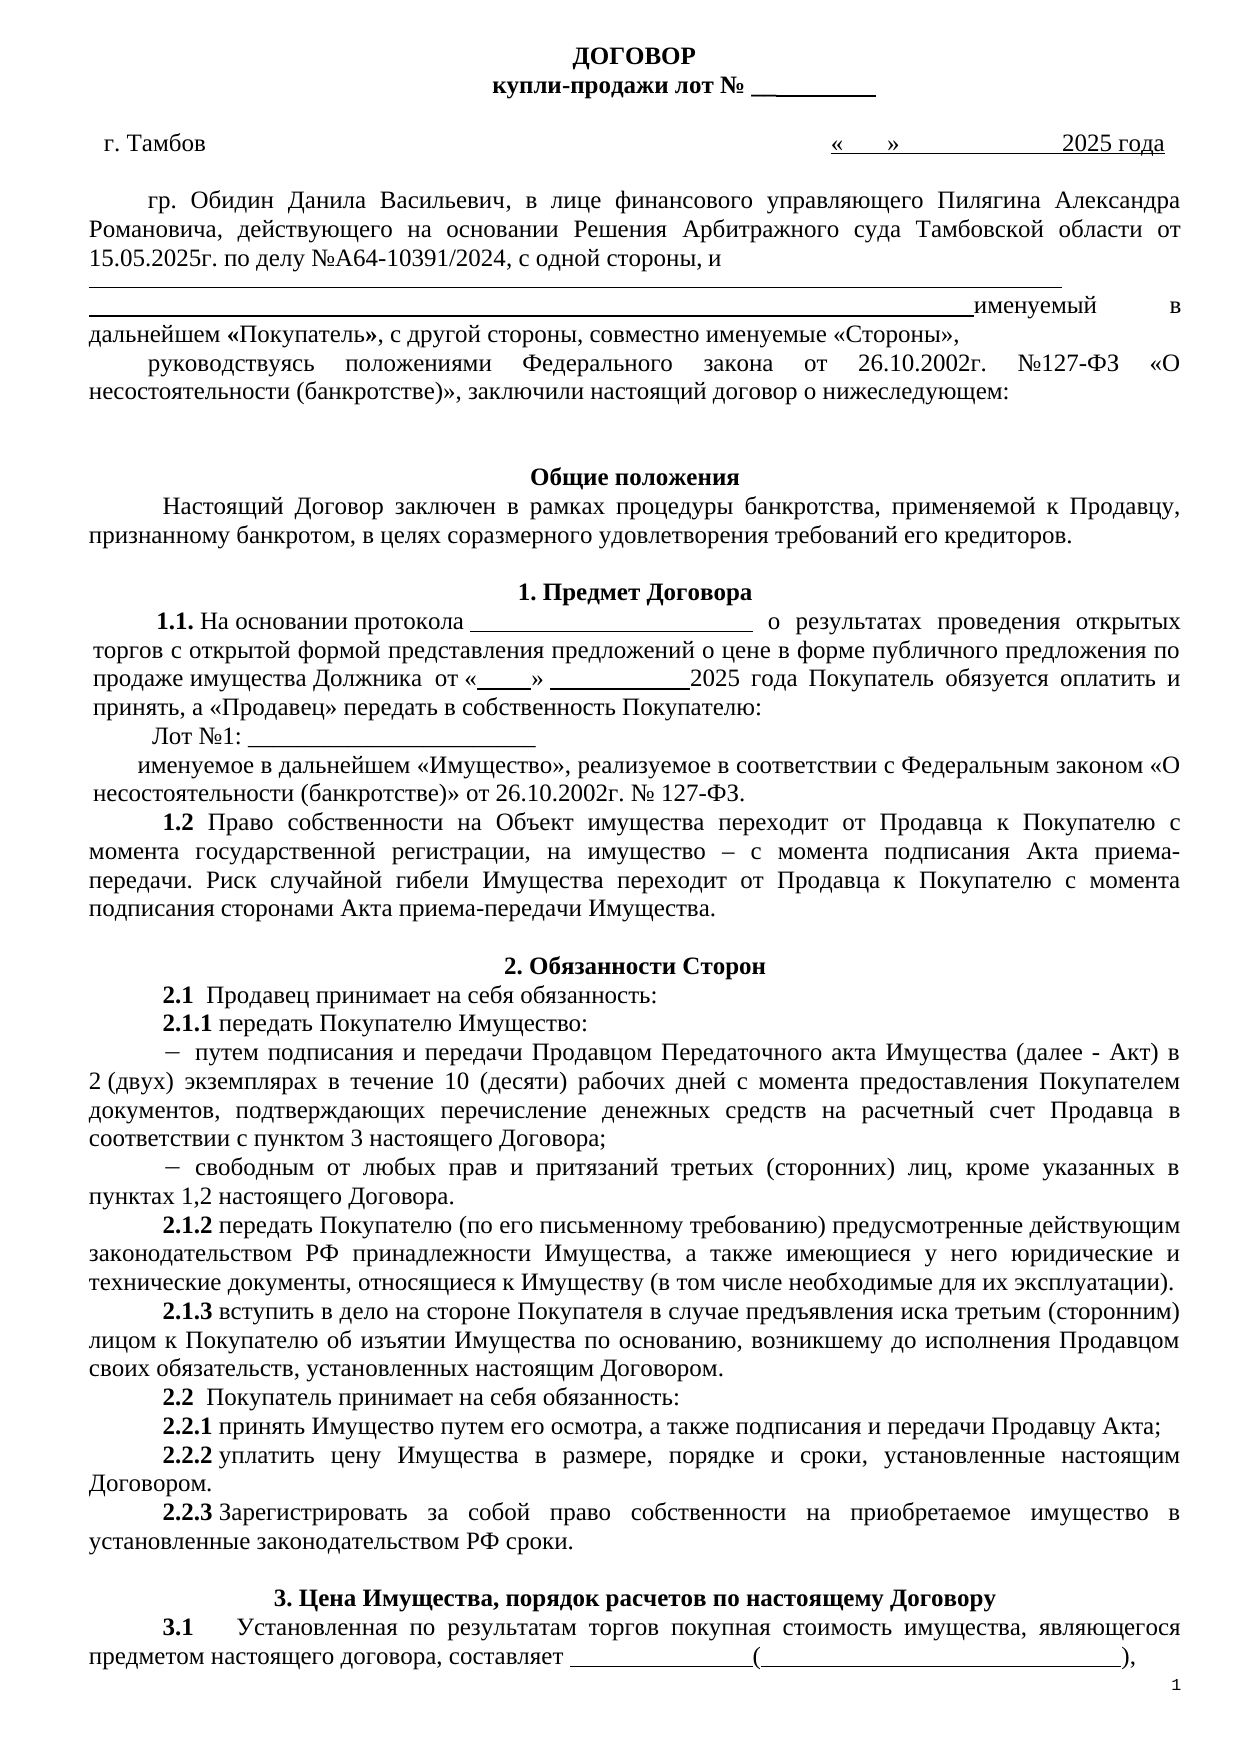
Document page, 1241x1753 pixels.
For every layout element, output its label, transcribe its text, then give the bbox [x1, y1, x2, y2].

subtitle Обязанности Сторон [89, 951, 1181, 980]
text Настоящий Договор заключен в рамках процедуры банкротства, применяемой к Продавцу, признанному банкротом, в целях соразмерного удовлетворения требований его кредиторов. [89, 491, 1181, 548]
list путем подписания и передачи Продавцом Передаточного акта Имущества (далее - Акт) в 2 (двух) экземплярах в течение 10 (десяти) рабочих дней с момента предоставления Покупателем документов, подтверждающих перечисление денежных средств на расчетный счет Продавца в соответствии с пунктом 3 настоящего Договора; [89, 1037, 1181, 1152]
text гр. Обидин Данила Васильевич, в лице финансового управляющего Пилягина Александра Романовича, действующего на основании Решения Арбитражного суда Тамбовской области от 15.05.2025г. по делу №А64-10391/2024, с одной стороны, и [89, 185, 1181, 271]
text именуемый в дальнейшем «Покупатель», с другой стороны, совместно именуемые «Стороны», [89, 271, 1181, 348]
subtitle Общие положения [89, 462, 1181, 491]
text руководствуясь положениями Федерального закона от 26.10.2002г. №127-ФЗ «О несостоятельности (банкротстве)», заключили настоящий договор о нижеследующем: [89, 348, 1181, 405]
list передать Покупателю Имущество: [89, 1008, 1181, 1037]
text именуемое в дальнейшем «Имущество», реализуемое в соответствии с Федеральным законом «О несостоятельности (банкротстве)» от 26.10.2002г. № 127-ФЗ. [93, 750, 1181, 807]
list свободным от любых прав и притязаний третьих (сторонних) лиц, кроме указанных в пунктах 1,2 настоящего Договора. [89, 1152, 1181, 1210]
subtitle Предмет Договора [89, 577, 1181, 606]
list Продавец принимает на себя обязанность: [89, 980, 1181, 1008]
list принять Имущество путем его осмотра, а также подписания и передачи Продавцу Акта; [89, 1411, 1181, 1440]
list уплатить цену Имущества в размере, порядке и сроки, установленные настоящим Договором. [89, 1440, 1181, 1497]
title г. Тамбов « » 2025 года [89, 128, 1179, 156]
text Лот №1: _______________________ [93, 721, 1181, 750]
list передать Покупателю (по его письменному требованию) предусмотренные действующим законодательством РФ принадлежности Имущества, а также имеющиеся у него юридические и технические документы, относящиеся к Имуществу (в том числе необходимые для их эксплуатации). [89, 1210, 1181, 1296]
title ДОГОВОР [89, 41, 1179, 70]
subtitle Цена Имущества, порядок расчетов по настоящему Договору [89, 1583, 1181, 1612]
list Покупатель принимает на себя обязанность: [89, 1382, 1181, 1411]
title купли-продажи лот № __ [89, 70, 1179, 99]
text 1.2 Право собственности на Объект имущества переходит от Продавца к Покупателю с момента государственной регистрации, на имущество – с момента подписания Акта приема-передачи. Риск случайной гибели Имущества переходит от Продавца к Покупателю с момента подписания сторонами Акта приема-передачи Имущества. [89, 807, 1181, 922]
text 1.1. На основании протокола о результатах проведения открытых торгов с открытой формой представления предложений о цене в форме публичного предложения по продаже имущества Должника от « » 2025 года Покупатель обязуется оплатить и принять, а «Продавец» передать в собственность Покупателю: [93, 606, 1181, 721]
list вступить в дело на стороне Покупателя в случае предъявления иска третьим (сторонним) лицом к Покупателю об изъятии Имущества по основанию, возникшему до исполнения Продавцом своих обязательств, установленных настоящим Договором. [89, 1296, 1181, 1382]
list Зарегистрировать за собой право собственности на приобретаемое имущество в установленные законодательством РФ сроки. [89, 1497, 1181, 1555]
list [89, 1612, 1181, 1670]
